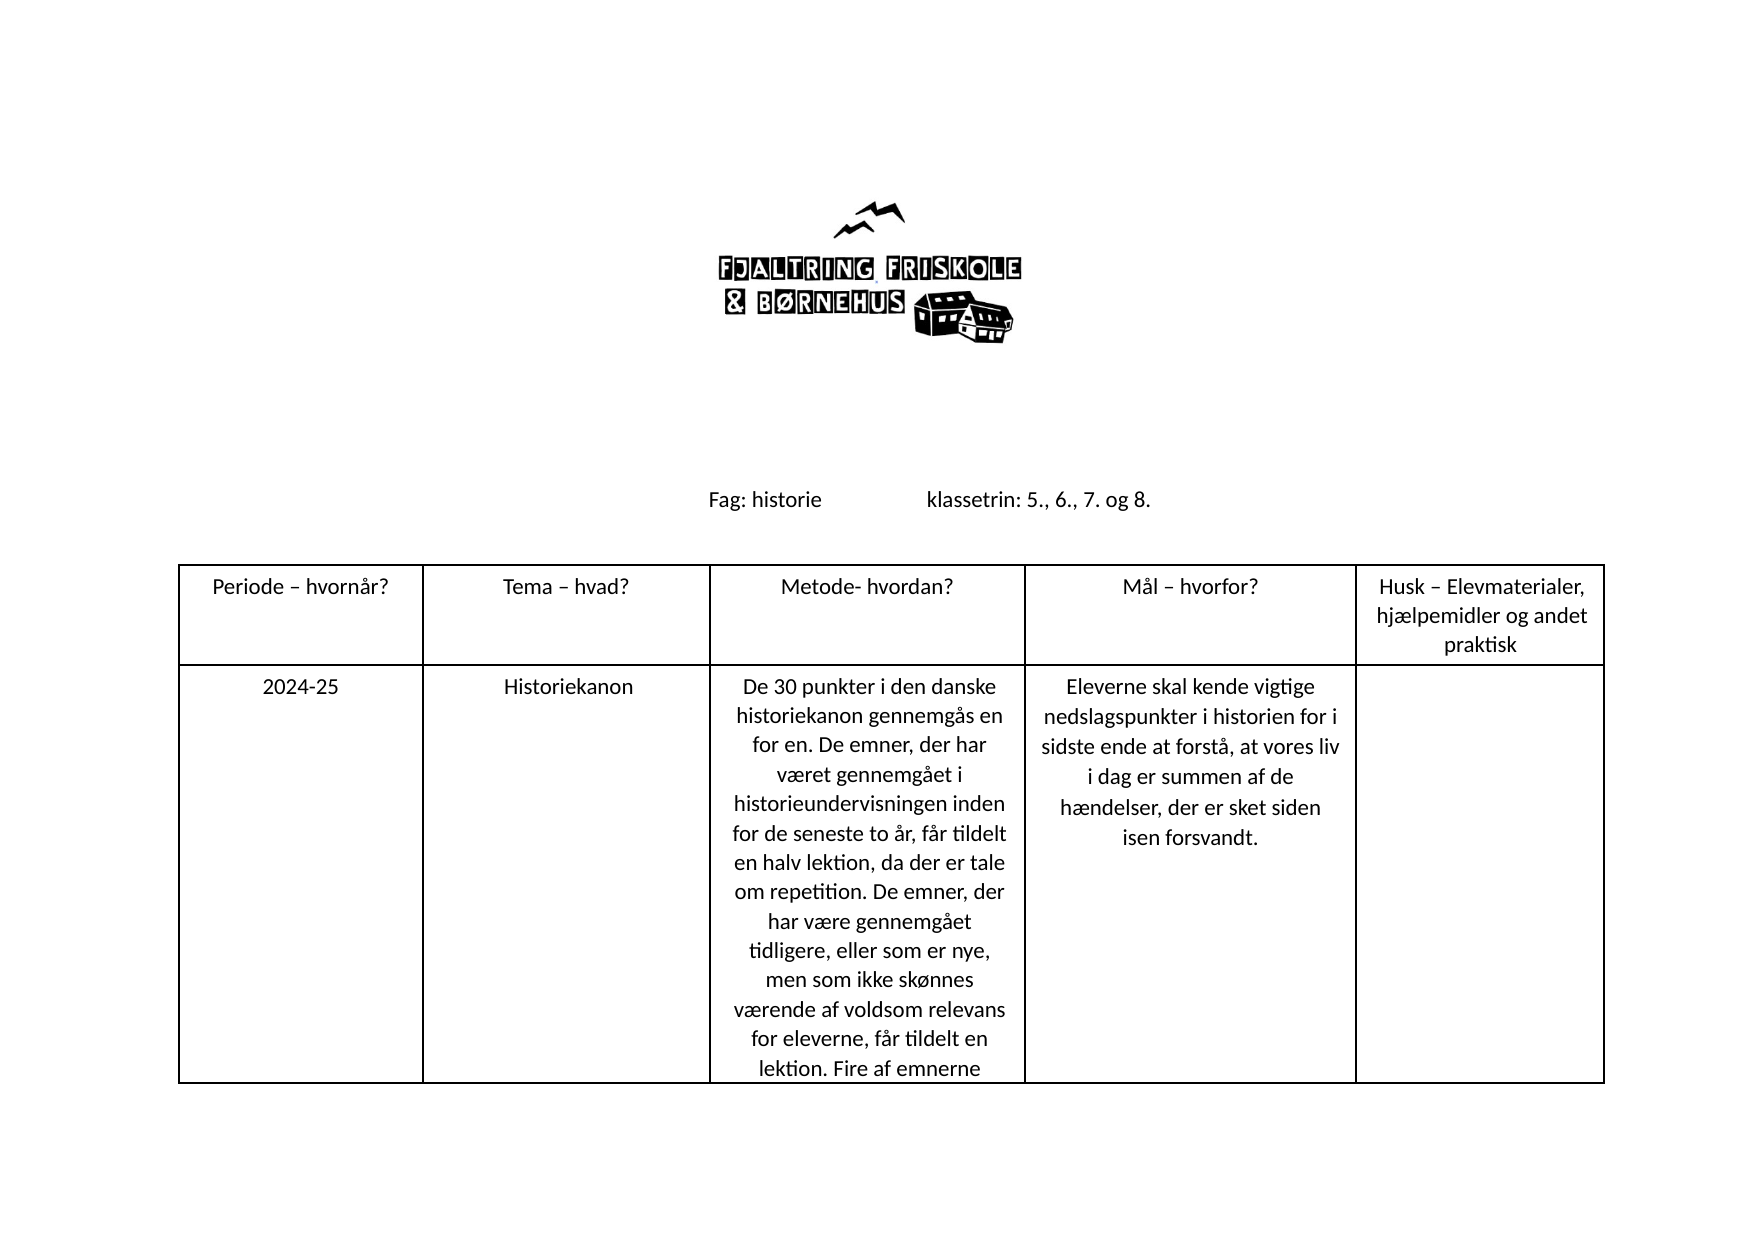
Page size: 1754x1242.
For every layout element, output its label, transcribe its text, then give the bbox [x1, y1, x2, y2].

text Fag: historie klassetrin: 5., 6., 7. og 8. [150, 485, 1604, 513]
table_cell [1357, 666, 1603, 1082]
table_cell 2024-25 [180, 666, 422, 1082]
table_header Tema – hvad? [424, 566, 709, 664]
picture [613, 117, 1141, 448]
table_header Periode – hvornår? [180, 566, 422, 664]
table_header Metode- hvordan? [711, 566, 1024, 664]
table_header Husk – Elevmaterialer, hjælpemidler og andet praktisk [1357, 566, 1603, 664]
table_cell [711, 666, 1024, 1082]
table_cell Historiekanon [424, 666, 709, 1082]
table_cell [1026, 666, 1355, 1082]
table_header Mål – hvorfor? [1026, 566, 1355, 664]
